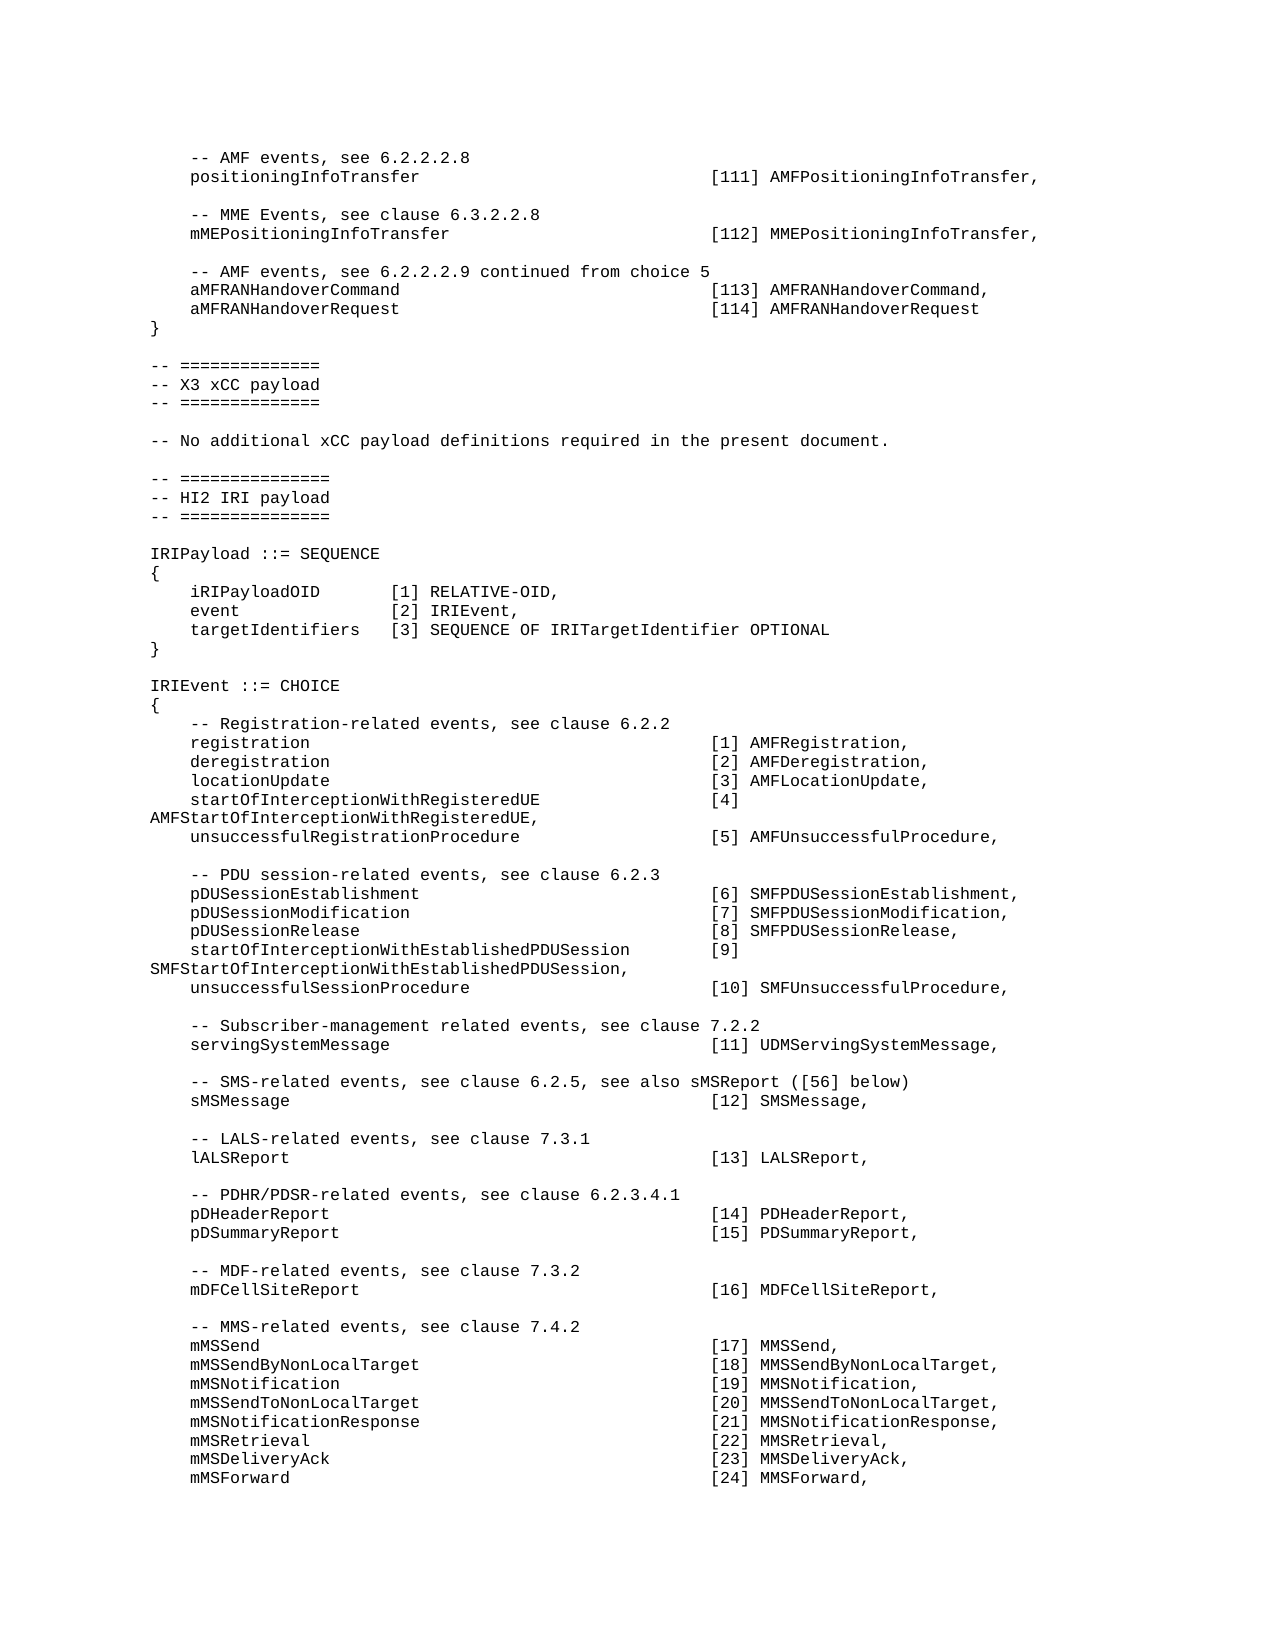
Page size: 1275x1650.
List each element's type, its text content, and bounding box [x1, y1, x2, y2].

text locationUpdate [3] AMFLocationUpdate, [150, 772, 1125, 791]
text -- AMF events, see 6.2.2.2.9 continued from choice 5 [150, 263, 1125, 282]
text deregistration [2] AMFDeregistration, [150, 753, 1125, 772]
text mMSDeliveryAck [23] MMSDeliveryAck, [150, 1451, 1125, 1470]
text aMFRANHandoverCommand [113] AMFRANHandoverCommand, [150, 282, 1125, 301]
text startOfInterceptionWithEstablishedPDUSession [9] SMFStartOfInterceptionWithEstablishedPDUSession, [150, 942, 1125, 979]
text -- =============== [150, 508, 1125, 527]
text -- SMS-related events, see clause 6.2.5, see also sMSReport ([56] below) [150, 1074, 1125, 1093]
text mMSSendByNonLocalTarget [18] MMSSendByNonLocalTarget, [150, 1357, 1125, 1376]
text iRIPayloadOID [1] RELATIVE-OID, [150, 584, 1125, 602]
text } [150, 320, 1125, 338]
text unsuccessfulRegistrationProcedure [5] AMFUnsuccessfulProcedure, [150, 829, 1125, 848]
text pDUSessionModification [7] SMFPDUSessionModification, [150, 904, 1125, 923]
text -- PDHR/PDSR-related events, see clause 6.2.3.4.1 [150, 1187, 1125, 1206]
text -- MME Events, see clause 6.3.2.2.8 [150, 207, 1125, 225]
text mMSNotificationResponse [21] MMSNotificationResponse, [150, 1413, 1125, 1432]
text { [150, 565, 1125, 584]
text -- Registration-related events, see clause 6.2.2 [150, 716, 1125, 734]
text mMEPositioningInfoTransfer [112] MMEPositioningInfoTransfer, [150, 225, 1125, 244]
text mMSForward [24] MMSForward, [150, 1470, 1125, 1489]
text pDUSessionRelease [8] SMFPDUSessionRelease, [150, 923, 1125, 942]
text sMSMessage [12] SMSMessage, [150, 1093, 1125, 1112]
text -- =============== [150, 471, 1125, 489]
text mMSSend [17] MMSSend, [150, 1338, 1125, 1357]
text -- AMF events, see 6.2.2.2.8 [150, 150, 1125, 169]
text -- MMS-related events, see clause 7.4.2 [150, 1319, 1125, 1338]
text -- ============== [150, 357, 1125, 376]
text -- X3 xCC payload [150, 376, 1125, 395]
text mMSSendToNonLocalTarget [20] MMSSendToNonLocalTarget, [150, 1394, 1125, 1413]
text targetIdentifiers [3] SEQUENCE OF IRITargetIdentifier OPTIONAL [150, 621, 1125, 640]
text aMFRANHandoverRequest [114] AMFRANHandoverRequest [150, 301, 1125, 320]
text -- LALS-related events, see clause 7.3.1 [150, 1130, 1125, 1149]
text event [2] IRIEvent, [150, 602, 1125, 621]
text { [150, 697, 1125, 716]
text mDFCellSiteReport [16] MDFCellSiteReport, [150, 1281, 1125, 1300]
text mMSNotification [19] MMSNotification, [150, 1376, 1125, 1394]
text IRIEvent ::= CHOICE [150, 678, 1125, 697]
text pDUSessionEstablishment [6] SMFPDUSessionEstablishment, [150, 885, 1125, 904]
text mMSRetrieval [22] MMSRetrieval, [150, 1432, 1125, 1451]
text positioningInfoTransfer [111] AMFPositioningInfoTransfer, [150, 169, 1125, 188]
text unsuccessfulSessionProcedure [10] SMFUnsuccessfulProcedure, [150, 979, 1125, 998]
text -- PDU session-related events, see clause 6.2.3 [150, 866, 1125, 885]
text -- MDF-related events, see clause 7.3.2 [150, 1262, 1125, 1281]
text lALSReport [13] LALSReport, [150, 1149, 1125, 1168]
text registration [1] AMFRegistration, [150, 734, 1125, 753]
text pDHeaderReport [14] PDHeaderReport, [150, 1206, 1125, 1225]
text -- ============== [150, 395, 1125, 414]
text IRIPayload ::= SEQUENCE [150, 546, 1125, 565]
text pDSummaryReport [15] PDSummaryReport, [150, 1225, 1125, 1243]
text -- Subscriber-management related events, see clause 7.2.2 [150, 1017, 1125, 1036]
text -- No additional xCC payload definitions required in the present document. [150, 433, 1125, 452]
text -- HI2 IRI payload [150, 489, 1125, 508]
text servingSystemMessage [11] UDMServingSystemMessage, [150, 1036, 1125, 1055]
text startOfInterceptionWithRegisteredUE [4] AMFStartOfInterceptionWithRegisteredUE, [150, 791, 1125, 829]
text } [150, 640, 1125, 659]
